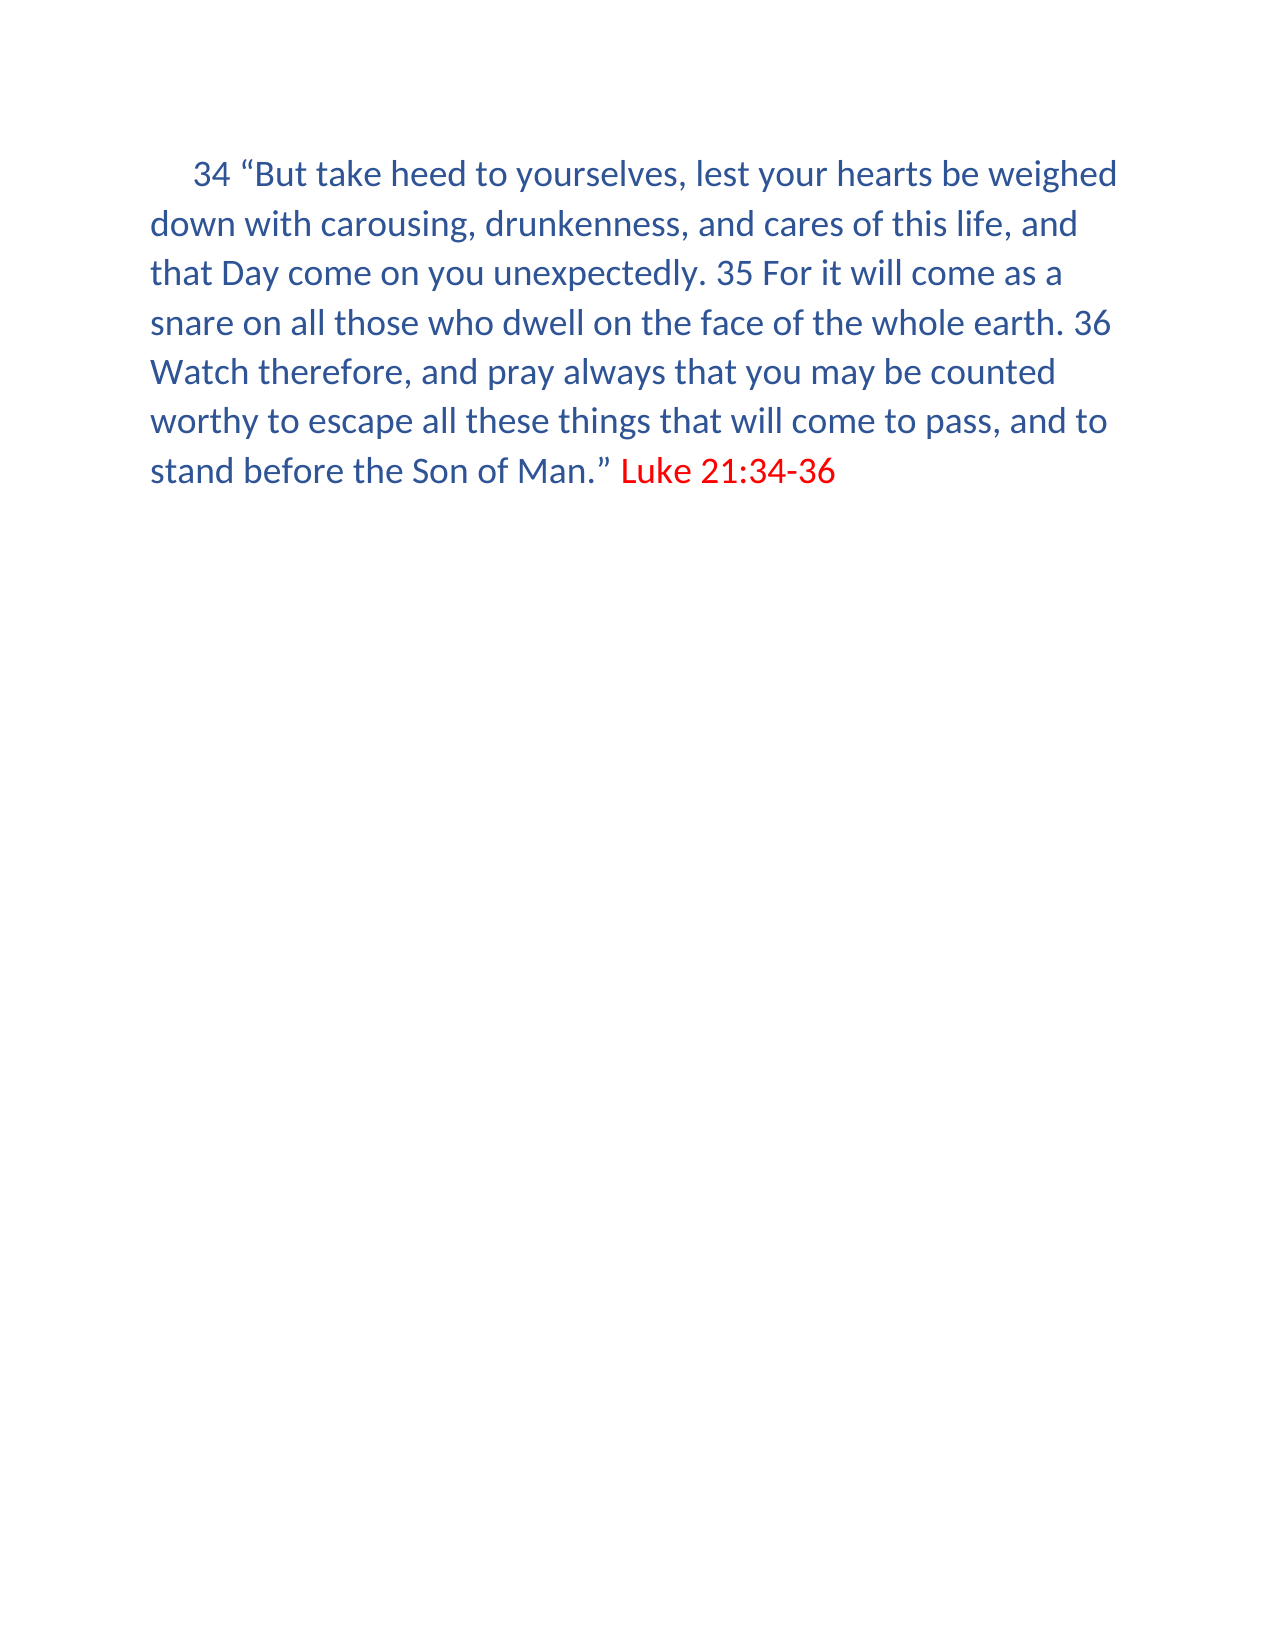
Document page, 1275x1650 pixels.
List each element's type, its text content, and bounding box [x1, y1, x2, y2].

text 34 “But take heed to yourselves, lest your hearts be weighed down with carousing, drunkenness, and cares of this life, and that Day come on you unexpectedly. 35 For it will come as a snare on all those who dwell on the face of the whole earth. 36 Watch therefore, and pray always that you may be counted worthy to escape all these things that will come to pass, and to stand before the Son of Man.” Luke 21:34-36 [150, 150, 1125, 493]
